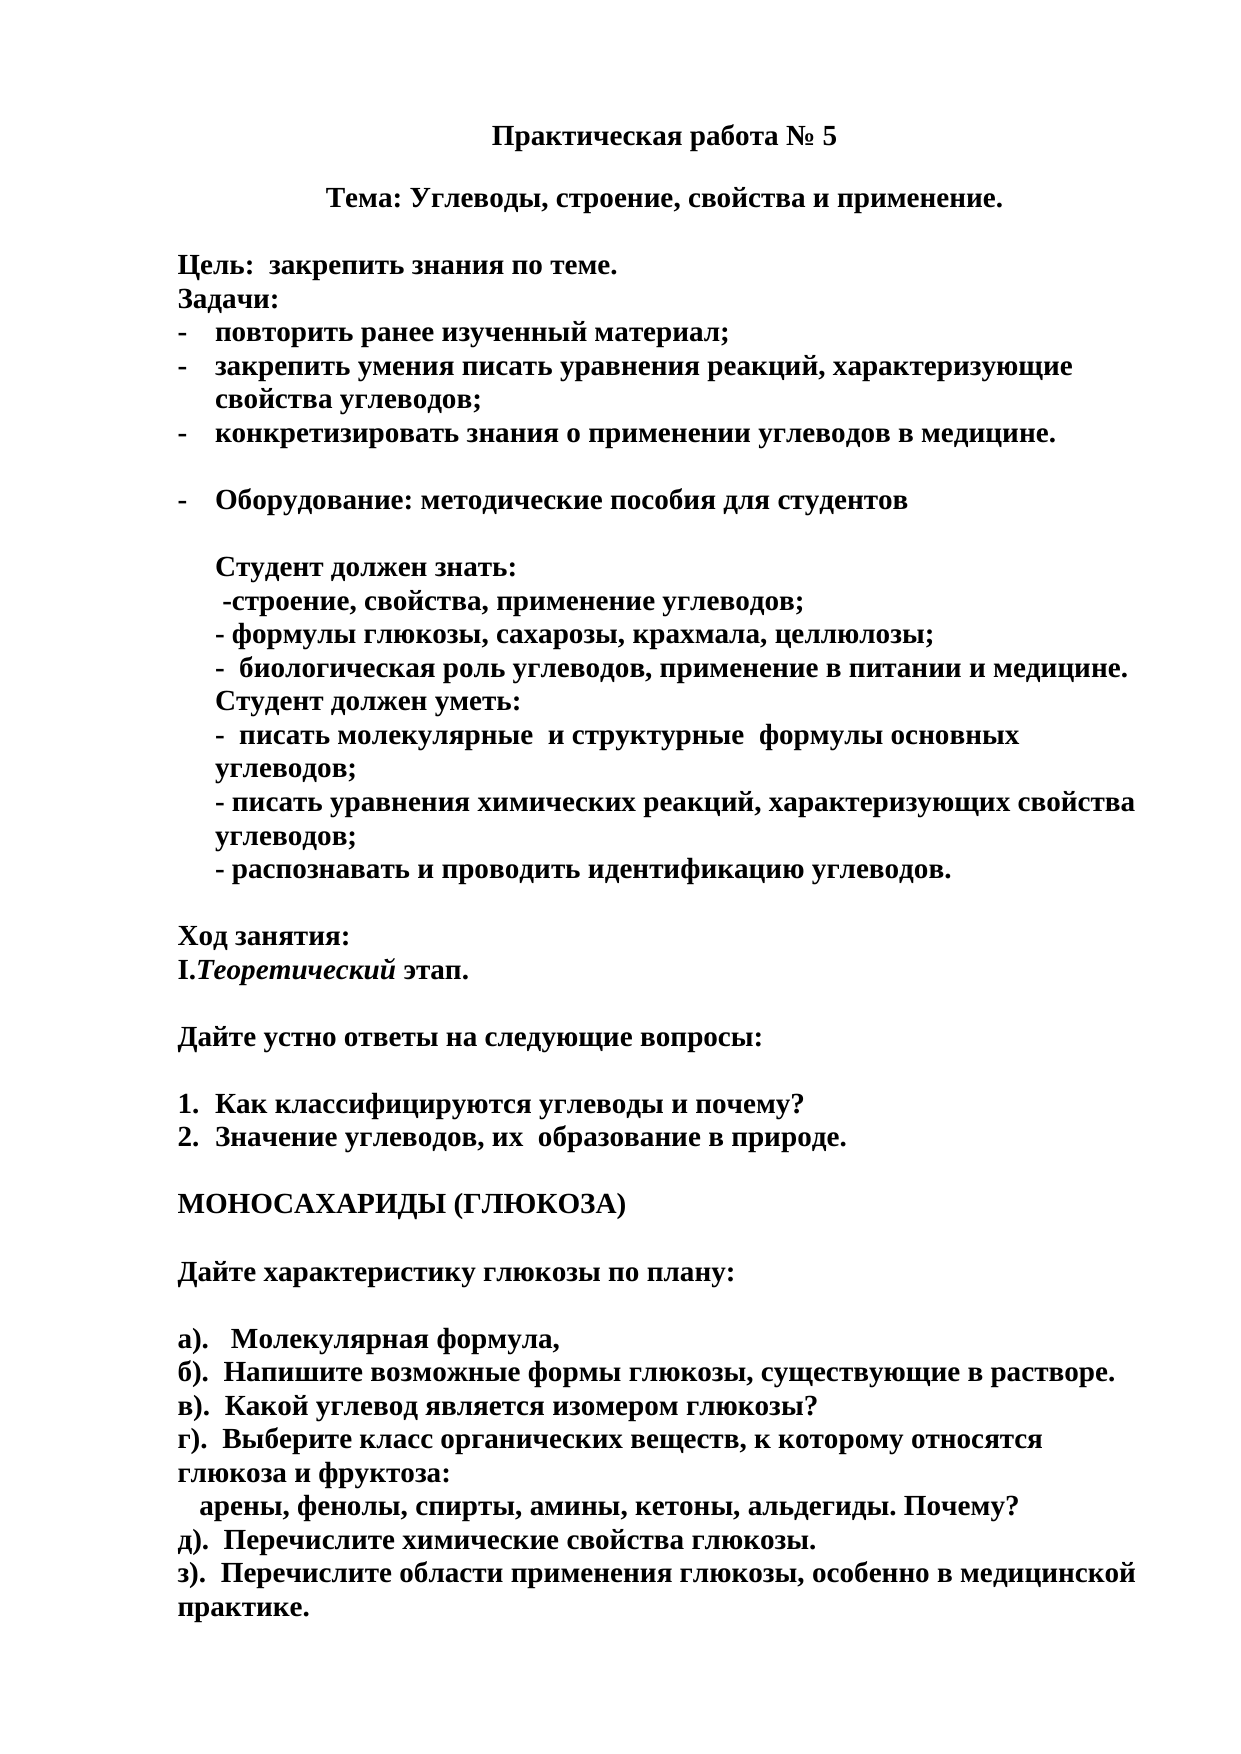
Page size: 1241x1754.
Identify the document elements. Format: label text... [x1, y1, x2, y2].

text а). Молекулярная формула, [177, 1321, 1152, 1354]
text Ход занятия: [177, 918, 1152, 952]
text I.Теоретический этап. [177, 952, 1152, 985]
text б). Напишите возможные формы глюкозы, существующие в растворе. [177, 1354, 1152, 1388]
list Как классифицируются углеводы и почему? [177, 1086, 1152, 1119]
list Значение углеводов, их образование в природе. [177, 1119, 1152, 1153]
text - распознавать и проводить идентификацию углеводов. [215, 851, 1152, 885]
text - писать молекулярные и структурные формулы основных углеводов; [215, 717, 1152, 784]
text в). Какой углевод является изомером глюкозы? [177, 1388, 1152, 1421]
text Студент должен уметь: [215, 683, 1152, 717]
text -строение, свойства, применение углеводов; [215, 583, 1152, 616]
list Оборудование: методические пособия для студентов [177, 482, 1152, 516]
text Цель: закрепить знания по теме. [177, 247, 1152, 281]
text Тема: Углеводы, строение, свойства и применение. [177, 180, 1152, 214]
list повторить ранее изученный материал; [177, 314, 1152, 348]
text Дайте характеристику глюкозы по плану: [177, 1254, 1152, 1287]
subtitle Практическая работа № 5 [177, 118, 1152, 152]
list конкретизировать знания о применении углеводов в медицине. [177, 415, 1152, 449]
text - писать уравнения химических реакций, характеризующих свойства углеводов; [215, 784, 1152, 851]
text арены, фенолы, спирты, амины, кетоны, альдегиды. Почему? [177, 1488, 1152, 1522]
text МОНОСАХАРИДЫ (ГЛЮКОЗА) [177, 1187, 1152, 1220]
text г). Выберите класс органических веществ, к которому относятся глюкоза и фруктоза: [177, 1421, 1152, 1488]
list закрепить умения писать уравнения реакций, характеризующие свойства углеводов; [177, 348, 1152, 415]
text з). Перечислите области применения глюкозы, особенно в медицинской практике. [177, 1556, 1152, 1623]
text Дайте устно ответы на следующие вопросы: [177, 1019, 1152, 1052]
text Студент должен знать: [215, 549, 1152, 583]
text Задачи: [177, 281, 1152, 314]
text - биологическая роль углеводов, применение в питании и медицине. [215, 650, 1152, 683]
text - формулы глюкозы, сахарозы, крахмала, целлюлозы; [215, 616, 1152, 650]
text д). Перечислите химические свойства глюкозы. [177, 1522, 1152, 1556]
